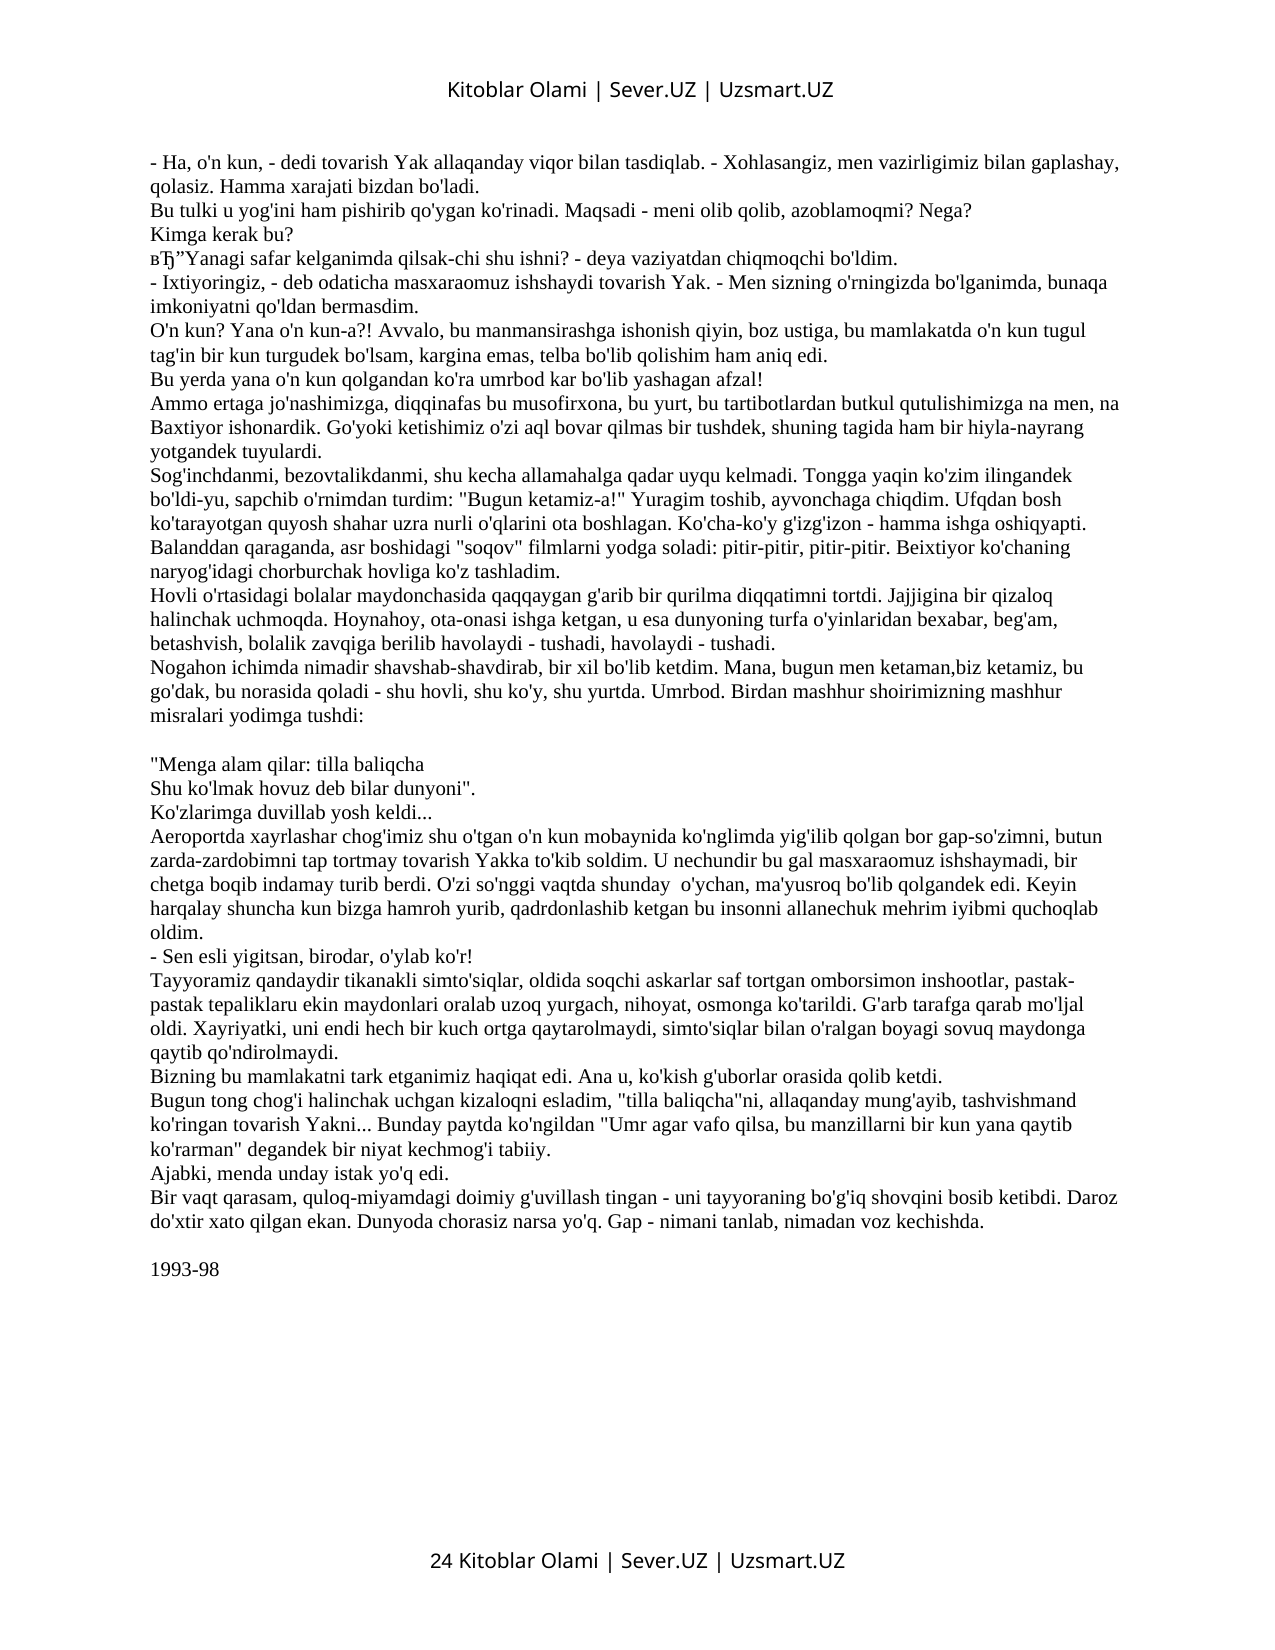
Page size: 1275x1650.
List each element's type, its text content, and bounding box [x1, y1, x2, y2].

text Aeroportda xayrlashar chog'imiz shu o'tgan o'n kun mobaynida ko'nglimda yig'ilib qolgan bor gap-so'zimni, butun zarda-zardobimni tap tortmay tovarish Yakka to'kib soldim. U nechundir bu gal masxaraomuz ishshaymadi, bir chetga boqib indamay turib berdi. O'zi so'nggi vaqtda shunday o'ychan, ma'yusroq bo'lib qolgandek edi. Keyin harqalay shuncha kun bizga hamroh yurib, qadrdonlashib ketgan bu insonni allanechuk mehrim iyibmi quchoqlab oldim. [150, 824, 1125, 944]
text Ko'zlarimga duvillab yosh keldi... [150, 799, 1125, 824]
text - Ha, o'n kun, - dedi tovarish Yak allaqanday viqor bilan tasdiqlab. - Xohlasangiz, men vazirligimiz bilan gaplashay, qolasiz. Hamma xarajati bizdan bo'ladi. [150, 150, 1125, 198]
text вЂ”Yanagi safar kelganimda qilsak-chi shu ishni? - deya vaziyatdan chiqmoqchi bo'ldim. [150, 246, 1125, 270]
text Ajabki, menda unday istak yo'q edi. [150, 1161, 1125, 1184]
text Bir vaqt qarasam, quloq-miyamdagi doimiy g'uvillash tingan - uni tayyoraning bo'g'iq shovqini bosib ketibdi. Daroz do'xtir xato qilgan ekan. Dunyoda chorasiz narsa yo'q. Gap - nimani tanlab, nimadan voz kechishda. [150, 1184, 1125, 1233]
text Bizning bu mamlakatni tark etganimiz haqiqat edi. Ana u, ko'kish g'uborlar orasida qolib ketdi. [150, 1064, 1125, 1088]
text 1993-98 [150, 1257, 1125, 1281]
text "Menga alam qilar: tilla baliqcha [150, 751, 1125, 776]
text Sog'inchdanmi, bezovtalikdanmi, shu kecha allamahalga qadar uyqu kelmadi. Tongga yaqin ko'zim ilingandek bo'ldi-yu, sapchib o'rnimdan turdim: "Bugun ketamiz-a!" Yuragim toshib, ayvonchaga chiqdim. Ufqdan bosh ko'tarayotgan quyosh shahar uzra nurli o'qlarini ota boshlagan. Ko'cha-ko'y g'izg'izon - hamma ishga oshiqyapti. Balanddan qaraganda, asr boshidagi "soqov" filmlarni yodga soladi: pitir-pitir, pitir-pitir. Beixtiyor ko'chaning naryog'idagi chorburchak hovliga ko'z tashladim. [150, 463, 1125, 583]
text Nogahon ichimda nimadir shavshab-shavdirab, bir xil bo'lib ketdim. Mana, bugun men ketaman,biz ketamiz, bu go'dak, bu norasida qoladi - shu hovli, shu ko'y, shu yurtda. Umrbod. Birdan mashhur shoirimizning mashhur misralari yodimga tushdi: [150, 655, 1125, 727]
text Bu tulki u yog'ini ham pishirib qo'ygan ko'rinadi. Maqsadi - meni olib qolib, azoblamoqmi? Nega? [150, 198, 1125, 222]
text Shu ko'lmak hovuz deb bilar dunyoni". [150, 776, 1125, 799]
text Hovli o'rtasidagi bolalar maydonchasida qaqqaygan g'arib bir qurilma diqqatimni tortdi. Jajjigina bir qizaloq halinchak uchmoqda. Hoynahoy, ota-onasi ishga ketgan, u esa dunyoning turfa o'yinlaridan bexabar, beg'am, betashvish, bolalik zavqiga berilib havolaydi - tushadi, havolaydi - tushadi. [150, 583, 1125, 655]
text O'n kun? Yana o'n kun-a?! Avvalo, bu manmansirashga ishonish qiyin, boz ustiga, bu mamlakatda o'n kun tugul tag'in bir kun turgudek bo'lsam, kargina emas, telba bo'lib qolishim ham aniq edi. [150, 318, 1125, 367]
text Kimga kerak bu? [150, 222, 1125, 246]
text Tayyoramiz qandaydir tikanakli simto'siqlar, oldida soqchi askarlar saf tortgan omborsimon inshootlar, pastak-pastak tepaliklaru ekin maydonlari oralab uzoq yurgach, nihoyat, osmonga ko'tarildi. G'arb tarafga qarab mo'ljal oldi. Xayriyatki, uni endi hech bir kuch ortga qaytarolmaydi, simto'siqlar bilan o'ralgan boyagi sovuq maydonga qaytib qo'ndirolmaydi. [150, 968, 1125, 1064]
text Ammo ertaga jo'nashimizga, diqqinafas bu musofirxona, bu yurt, bu tartibotlardan butkul qutulishimizga na men, na Baxtiyor ishonardik. Go'yoki ketishimiz o'zi aql bovar qilmas bir tushdek, shuning tagida ham bir hiyla-nayrang yotgandek tuyulardi. [150, 391, 1125, 463]
text Bu yerda yana o'n kun qolgandan ko'ra umrbod kar bo'lib yashagan afzal! [150, 367, 1125, 391]
text - Ixtiyoringiz, - deb odaticha masxaraomuz ishshaydi tovarish Yak. - Men sizning o'rningizda bo'lganimda, bunaqa imkoniyatni qo'ldan bermasdim. [150, 270, 1125, 318]
text Bugun tong chog'i halinchak uchgan kizaloqni esladim, "tilla baliqcha"ni, allaqanday mung'ayib, tashvishmand ko'ringan tovarish Yakni... Bunday paytda ko'ngildan "Umr agar vafo qilsa, bu manzillarni bir kun yana qaytib ko'rarman" degandek bir niyat kechmog'i tabiiy. [150, 1088, 1125, 1161]
text - Sen esli yigitsan, birodar, o'ylab ko'r! [150, 944, 1125, 968]
